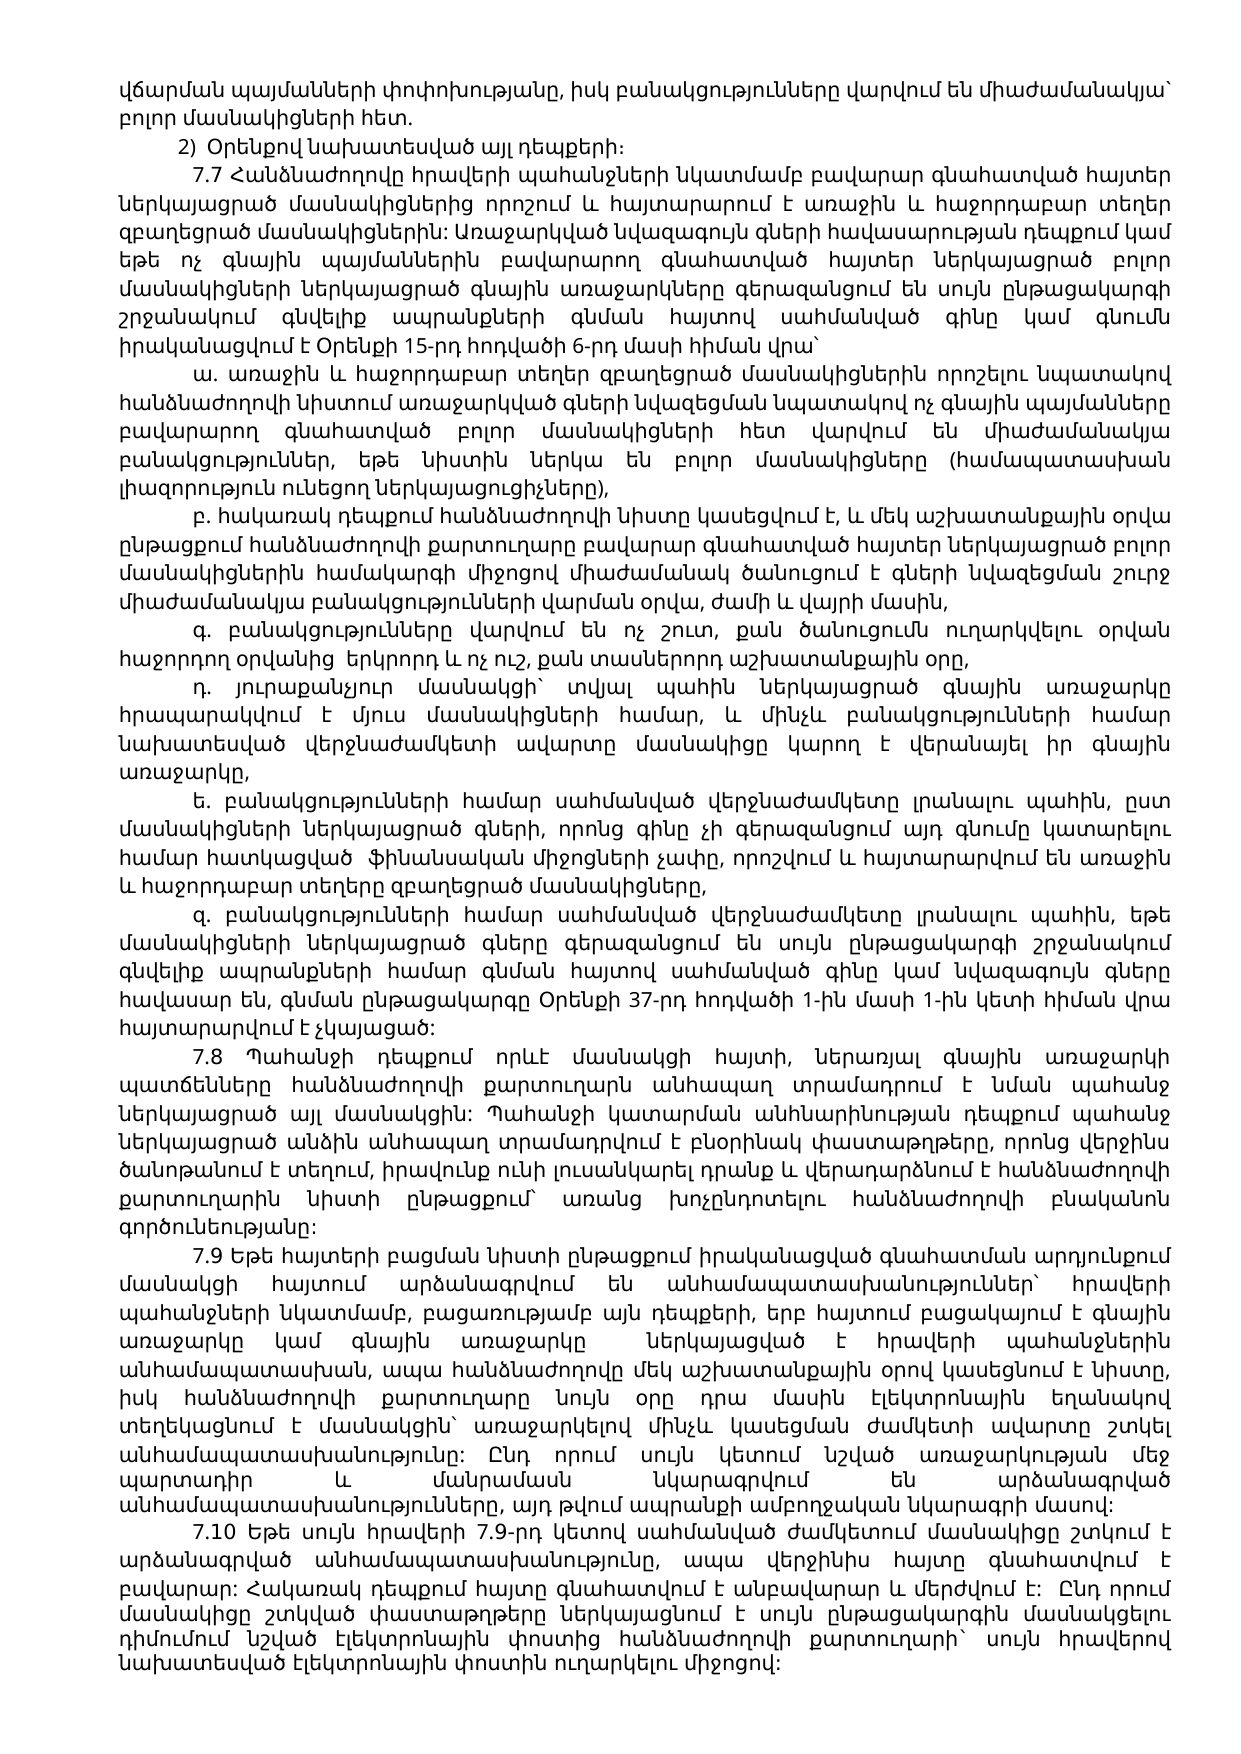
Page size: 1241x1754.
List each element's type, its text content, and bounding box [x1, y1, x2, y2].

text 7.8 Պահանջի դեպքում որևէ մասնակցի հայտի, ներառյալ գնային առաջարկի պատճենները հանձնաժողովի քարտուղարն անհապաղ տրամադրում է նման պահանջ ներկայացրած այլ մասնակցին: Պահանջի կատարման անհնարինության դեպքում պահանջ ներկայացրած անձին անհապաղ տրամադրվում է բնօրինակ փաստաթղթերը, որոնց վերջինս ծանոթանում է տեղում, իրավունք ունի լուսանկարել դրանք և վերադարձնում է հանձնաժողովի քարտուղարին նիստի ընթացքում՝ առանց խոչընդոտելու հանձնաժողովի բնականոն գործունեությանը: [118, 1042, 1171, 1241]
text 2) Օրենքով նախատեսված այլ դեպքերի։ [118, 132, 1171, 160]
text 7.9 Եթե հայտերի բացման նիստի ընթացքում իրականացված գնահատման արդյունքում մասնակցի հայտում արձանագրվում են անհամապատասխանություններ՝ հրավերի պահանջների նկատմամբ, բացառությամբ այն դեպքերի, երբ հայտում բացակայում է գնային առաջարկը կամ գնային առաջարկը ներկայացված է հրավերի պահանջներին անհամապատասխան, ապա հանձնաժողովը մեկ աշխատանքային օրով կասեցնում է նիստը, իսկ հանձնաժողովի քարտուղարը նույն օրը դրա մասին էլեկտրոնային եղանակով տեղեկացնում է մասնակցին՝ առաջարկելով մինչև կասեցման ժամկետի ավարտը շտկել անհամապատասխանությունը: Ընդ որում սույն կետում նշված առաջարկության մեջ պարտադիր և մանրամասն նկարագրվում են արձանագրված անհամապատասխանությունները, այդ թվում ապրանքի ամբողջական նկարագրի մասով: [118, 1241, 1171, 1517]
text 7.7 Հանձնաժողովը հրավերի պահանջների նկատմամբ բավարար գնահատված հայտեր ներկայացրած մասնակիցներից որոշում և հայտարարում է առաջին և հաջորդաբար տեղեր զբաղեցրած մասնակիցներին: Առաջարկված նվազագույն գների հավասարության դեպքում կամ եթե ոչ գնային պայմաններին բավարարող գնահատված հայտեր ներկայացրած բոլոր մասնակիցների ներկայացրած գնային առաջարկները գերազանցում են սույն ընթացակարգի շրջանակում գնվելիք ապրանքների գնման հայտով սահմանված գինը կամ գնումն իրականացվում է Օրենքի 15-րդ հոդվածի 6-րդ մասի հիման վրա՝ [118, 160, 1171, 359]
text զ. բանակցությունների համար սահմանված վերջնաժամկետը լրանալու պահին, եթե մասնակիցների ներկայացրած գները գերազանցում են սույն ընթացակարգի շրջանակում գնվելիք ապրանքների համար գնման հայտով սահմանված գինը կամ նվազագույն գները հավասար են, գնման ընթացակարգը Օրենքի 37-րդ հոդվածի 1-ին մասի 1-ին կետի հիման վրա հայտարարվում է չկայացած: [118, 900, 1171, 1042]
text ե. բանակցությունների համար սահմանված վերջնաժամկետը լրանալու պահին, ըստ մասնակիցների ներկայացրած գների, որոնց գինը չի գերազանցում այդ գնումը կատարելու համար հատկացված ֆինանսական միջոցների չափը, որոշվում և հայտարարվում են առաջին և հաջորդաբար տեղերը զբաղեցրած մասնակիցները, [118, 786, 1171, 900]
text գ. բանակցությունները վարվում են ոչ շուտ, քան ծանուցումն ուղարկվելու օրվան հաջորդող օրվանից երկրորդ և ոչ ուշ, քան տասներորդ աշխատանքային օրը, [118, 615, 1171, 672]
text դ. յուրաքանչյուր մասնակցի` տվյալ պահին ներկայացրած գնային առաջարկը հրապարակվում է մյուս մասնակիցների համար, և մինչև բանակցությունների համար նախատեսված վերջնաժամկետի ավարտը մասնակիցը կարող է վերանայել իր գնային առաջարկը, [118, 672, 1171, 786]
text 7.10 Եթե սույն հրավերի 7.9-րդ կետով սահմանված ժամկետում մասնակիցը շտկում է արձանագրված անհամապատասխանությունը, ապա վերջինիս հայտը գնահատվում է բավարար: Հակառակ դեպքում հայտը գնահատվում է անբավարար և մերժվում է: Ընդ որում մասնակիցը շտկված փաստաթղթերը ներկայացնում է սույն ընթացակարգին մասնակցելու դիմումում նշված էլեկտրոնային փոստից հանձնաժողովի քարտուղարի` սույն հրավերով նախատեսված էլեկտրոնային փոստին ուղարկելու միջոցով: [118, 1517, 1171, 1675]
text ա. առաջին և հաջորդաբար տեղեր զբաղեցրած մասնակիցներին որոշելու նպատակով հանձնաժողովի նիստում առաջարկված գների նվազեցման նպատակով ոչ գնային պայմանները բավարարող գնահատված բոլոր մասնակիցների հետ վարվում են միաժամանակյա բանակցություններ, եթե նիստին ներկա են բոլոր մասնակիցները (համապատասխան լիազորություն ունեցող ներկայացուցիչները), [118, 359, 1171, 502]
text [118, 75, 1171, 132]
text բ. հակառակ դեպքում հանձնաժողովի նիստը կասեցվում է, և մեկ աշխատանքային օրվա ընթացքում հանձնաժողովի քարտուղարը բավարար գնահատված հայտեր ներկայացրած բոլոր մասնակիցներին համակարգի միջոցով միաժամանակ ծանուցում է գների նվազեցման շուրջ միաժամանակյա բանակցությունների վարման օրվա, ժամի և վայրի մասին, [118, 502, 1171, 615]
